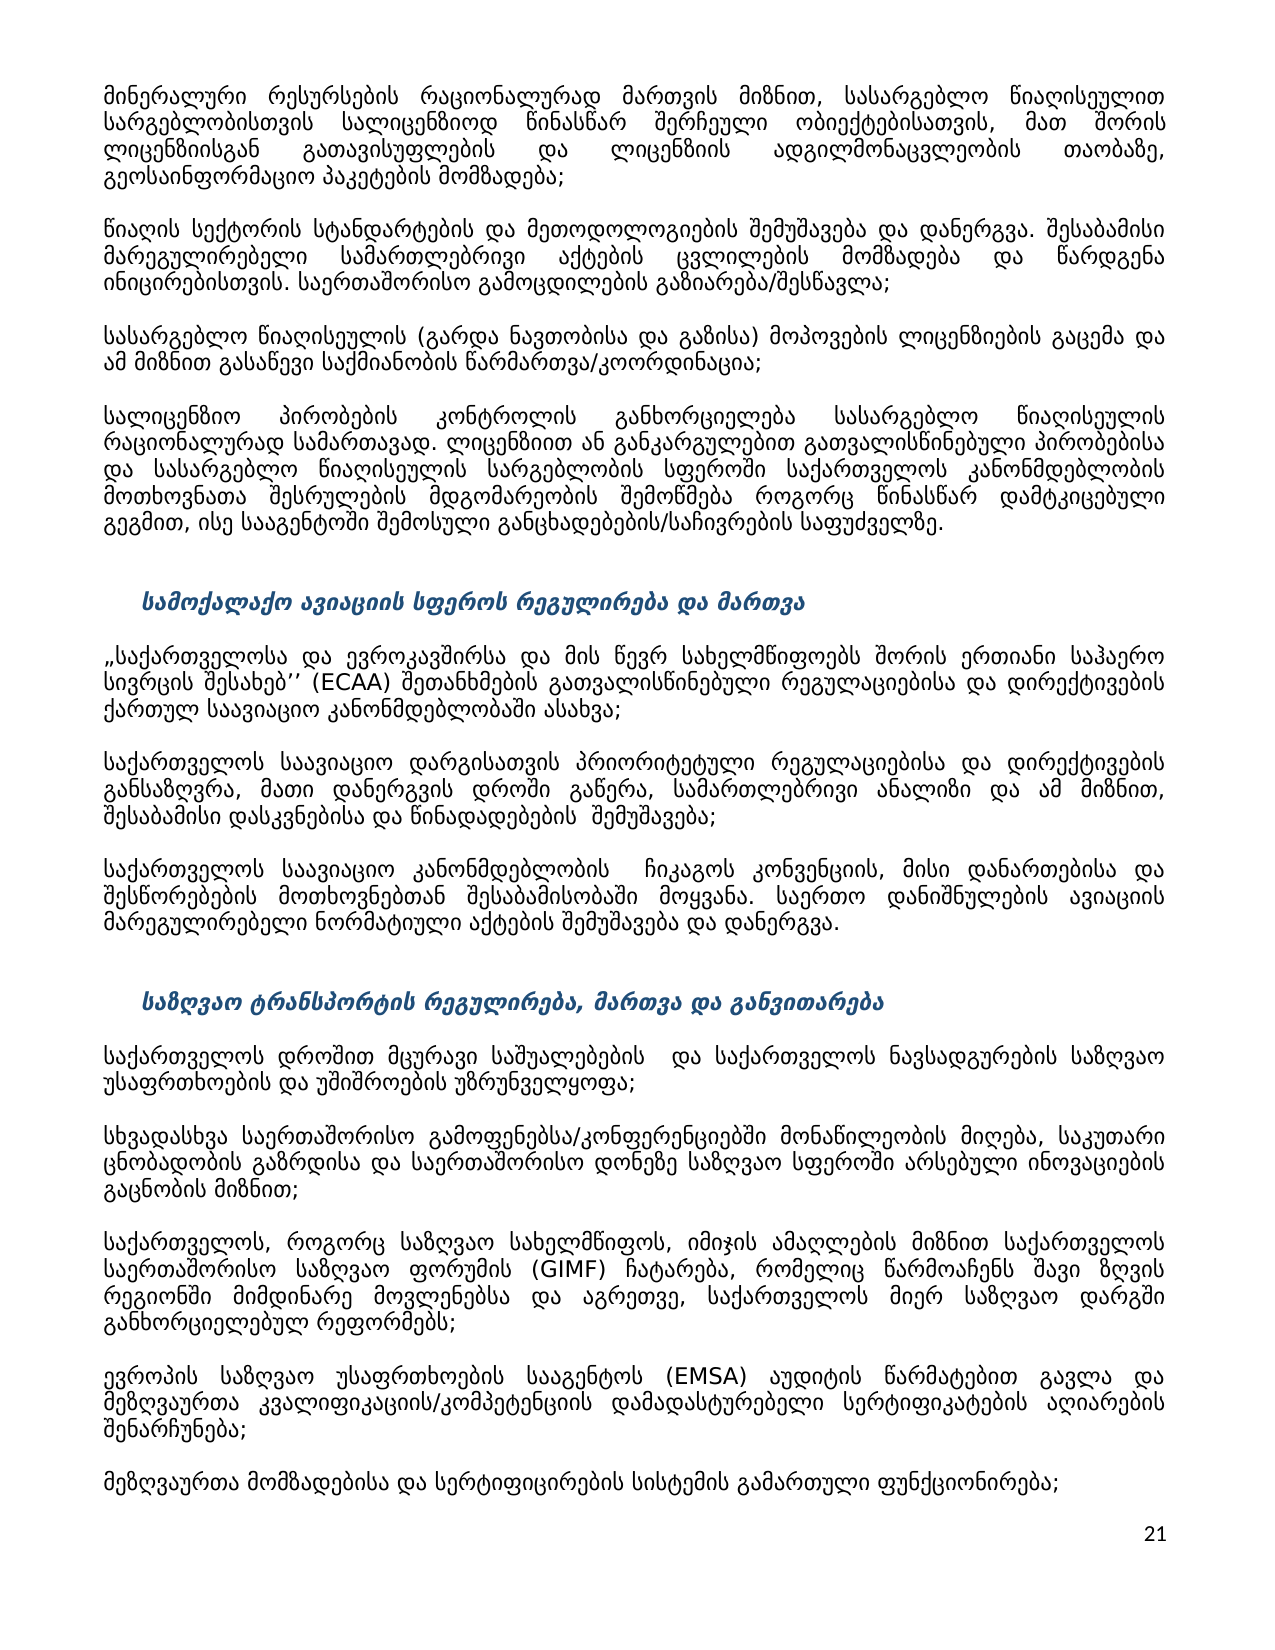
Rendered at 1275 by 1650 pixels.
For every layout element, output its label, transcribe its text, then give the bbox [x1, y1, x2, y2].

subtitle სამოქალაქო ავიაციის სფეროს რეგულირება და მართვა [141, 589, 1167, 616]
text საქართველოს საავიაციო დარგისათვის პრიორიტეტული რეგულაციებისა და დირექტივების განსაზღვრა, მათი დანერგვის დროში გაწერა, სამართლებრივი ანალიზი და ამ მიზნით, შესაბამისი დასკვნებისა და წინადადებების შემუშავება; [103, 749, 1167, 829]
text სხვადასხვა საერთაშორისო გამოფენებსა/კონფერენციებში მონაწილეობის მიღება, საკუთარი ცნობადობის გაზრდისა და საერთაშორისო დონეზე საზღვაო სფეროში არსებული ინოვაციების გაცნობის მიზნით; [103, 1123, 1167, 1203]
text მეზღვაურთა მომზადებისა და სერტიფიცირების სისტემის გამართული ფუნქციონირება; [103, 1469, 1167, 1496]
text საქართველოს დროშით მცურავი საშუალებების და საქართველოს ნავსადგურების საზღვაო უსაფრთხოების და უშიშროების უზრუნველყოფა; [103, 1043, 1167, 1096]
text საქართველოს საავიაციო კანონმდებლობის ჩიკაგოს კონვენციის, მისი დანართებისა და შესწორებების მოთხოვნებთან შესაბამისობაში მოყვანა. საერთო დანიშნულების ავიაციის მარეგულირებელი ნორმატიული აქტების შემუშავება და დანერგვა. [103, 856, 1167, 936]
text ევროპის საზღვაო უსაფრთხოების სააგენტოს (EMSA) აუდიტის წარმატებით გავლა და მეზღვაურთა კვალიფიკაციის/კომპეტენციის დამადასტურებელი სერტიფიკატების აღიარების შენარჩუნება; [103, 1363, 1167, 1443]
text „საქართველოსა და ევროკავშირსა და მის წევრ სახელმწიფოებს შორის ერთიანი საჰაერო სივრცის შესახებ’’ (ECAA) შეთანხმების გათვალისწინებული რეგულაციებისა და დირექტივების ქართულ საავიაციო კანონმდებლობაში ასახვა; [103, 643, 1167, 723]
subtitle საზღვაო ტრანსპორტის რეგულირება, მართვა და განვითარება [141, 989, 1167, 1016]
text საქართველოს, როგორც საზღვაო სახელმწიფოს, იმიჯის ამაღლების მიზნით საქართველოს საერთაშორისო საზღვაო ფორუმის (GIMF) ჩატარება, რომელიც წარმოაჩენს შავი ზღვის რეგიონში მიმდინარე მოვლენებსა და აგრეთვე, საქართველოს მიერ საზღვაო დარგში განხორციელებულ რეფორმებს; [103, 1229, 1167, 1336]
text მინერალური რესურსების რაციონალურად მართვის მიზნით, სასარგებლო წიაღისეულით სარგებლობისთვის სალიცენზიოდ წინასწარ შერჩეული ობიექტებისათვის, მათ შორის ლიცენზიისგან გათავისუფლების და ლიცენზიის ადგილმონაცვლეობის თაობაზე, გეოსაინფორმაციო პაკეტების მომზადება; [103, 83, 1167, 189]
text სასარგებლო წიაღისეულის (გარდა ნავთობისა და გაზისა) მოპოვების ლიცენზიების გაცემა და ამ მიზნით გასაწევი საქმიანობის წარმართვა/კოორდინაცია; [103, 323, 1167, 376]
text სალიცენზიო პირობების კონტროლის განხორციელება სასარგებლო წიაღისეულის რაციონალურად სამართავად. ლიცენზიით ან განკარგულებით გათვალისწინებული პირობებისა და სასარგებლო წიაღისეულის სარგებლობის სფეროში საქართველოს კანონმდებლობის მოთხოვნათა შესრულების მდგომარეობის შემოწმება როგორც წინასწარ დამტკიცებული გეგმით, ისე სააგენტოში შემოსული განცხადებების/საჩივრების საფუძველზე. [103, 403, 1167, 536]
text წიაღის სექტორის სტანდარტების და მეთოდოლოგიების შემუშავება და დანერგვა. შესაბამისი მარეგულირებელი სამართლებრივი აქტების ცვლილების მომზადება და წარდგენა ინიცირებისთვის. საერთაშორისო გამოცდილების გაზიარება/შესწავლა; [103, 216, 1167, 296]
